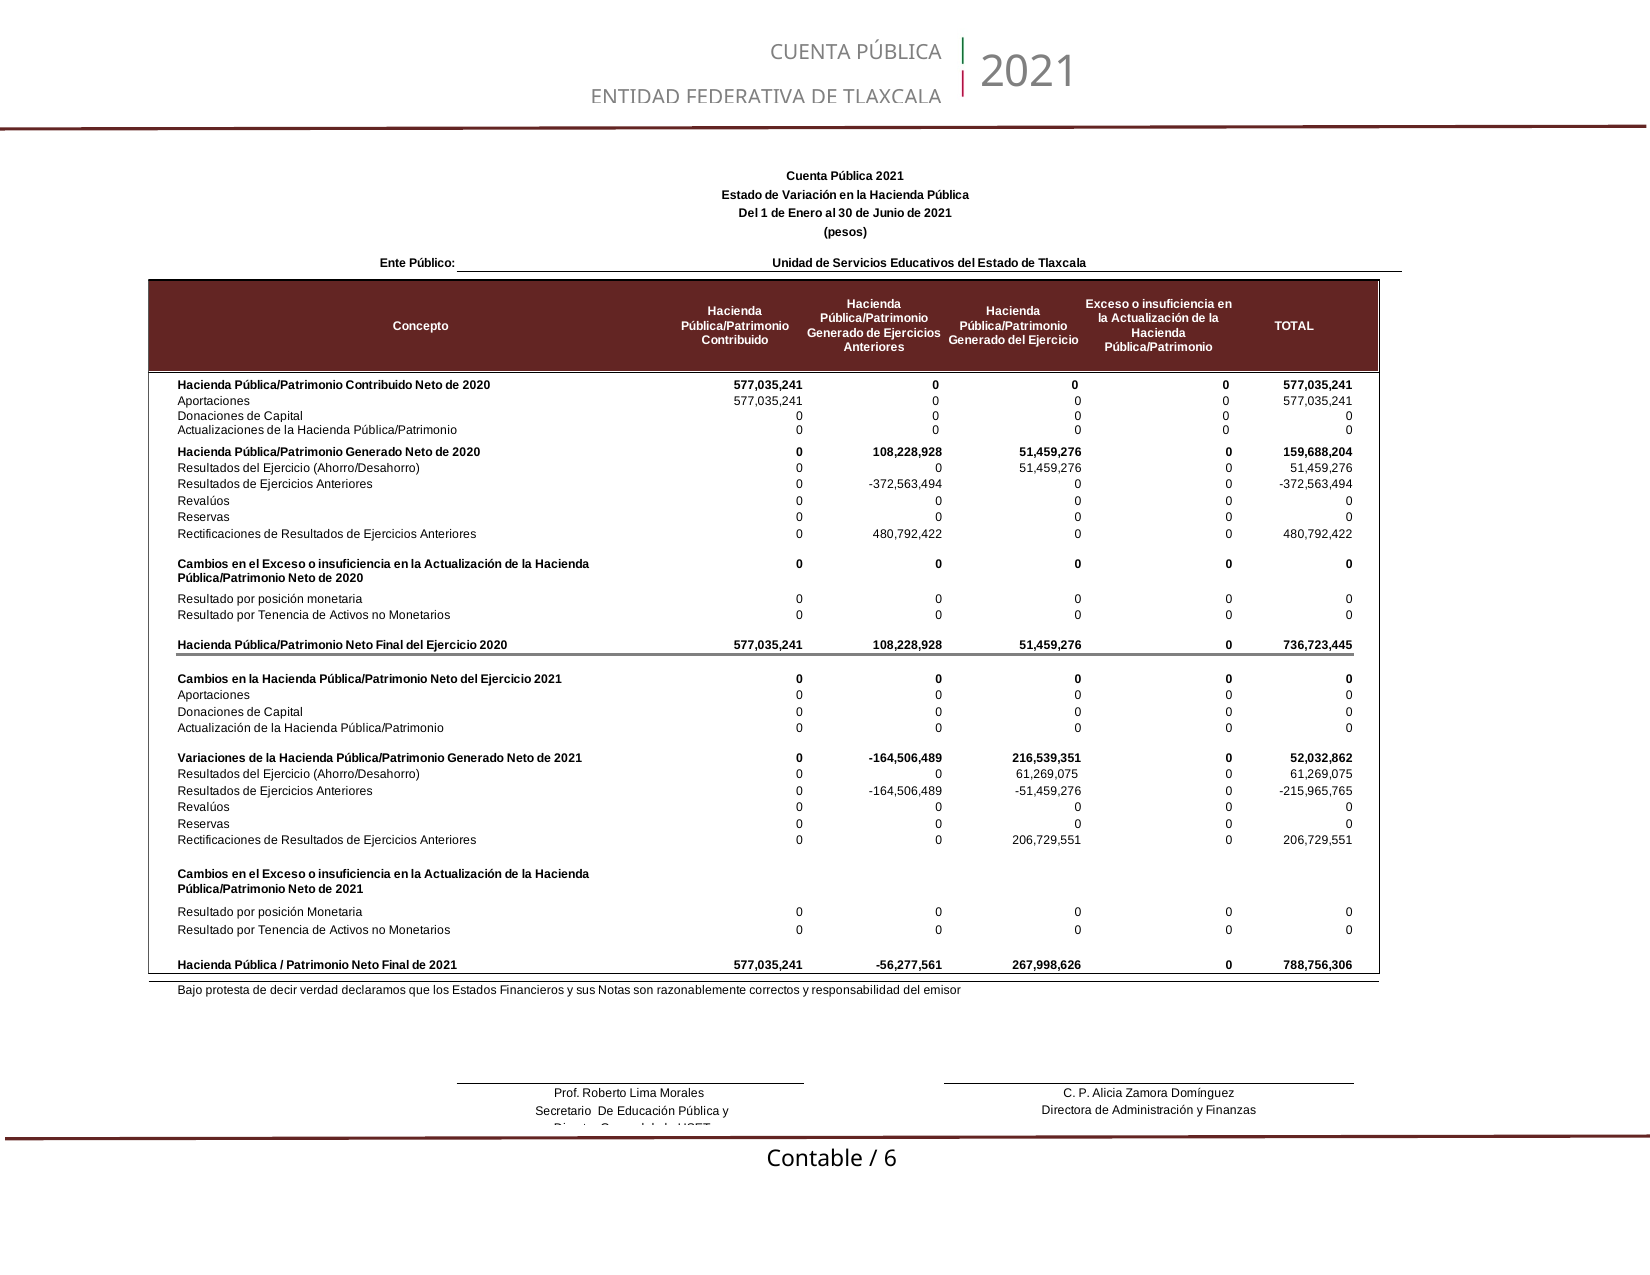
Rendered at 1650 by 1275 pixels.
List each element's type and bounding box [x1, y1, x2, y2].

picture [956, 28, 974, 100]
